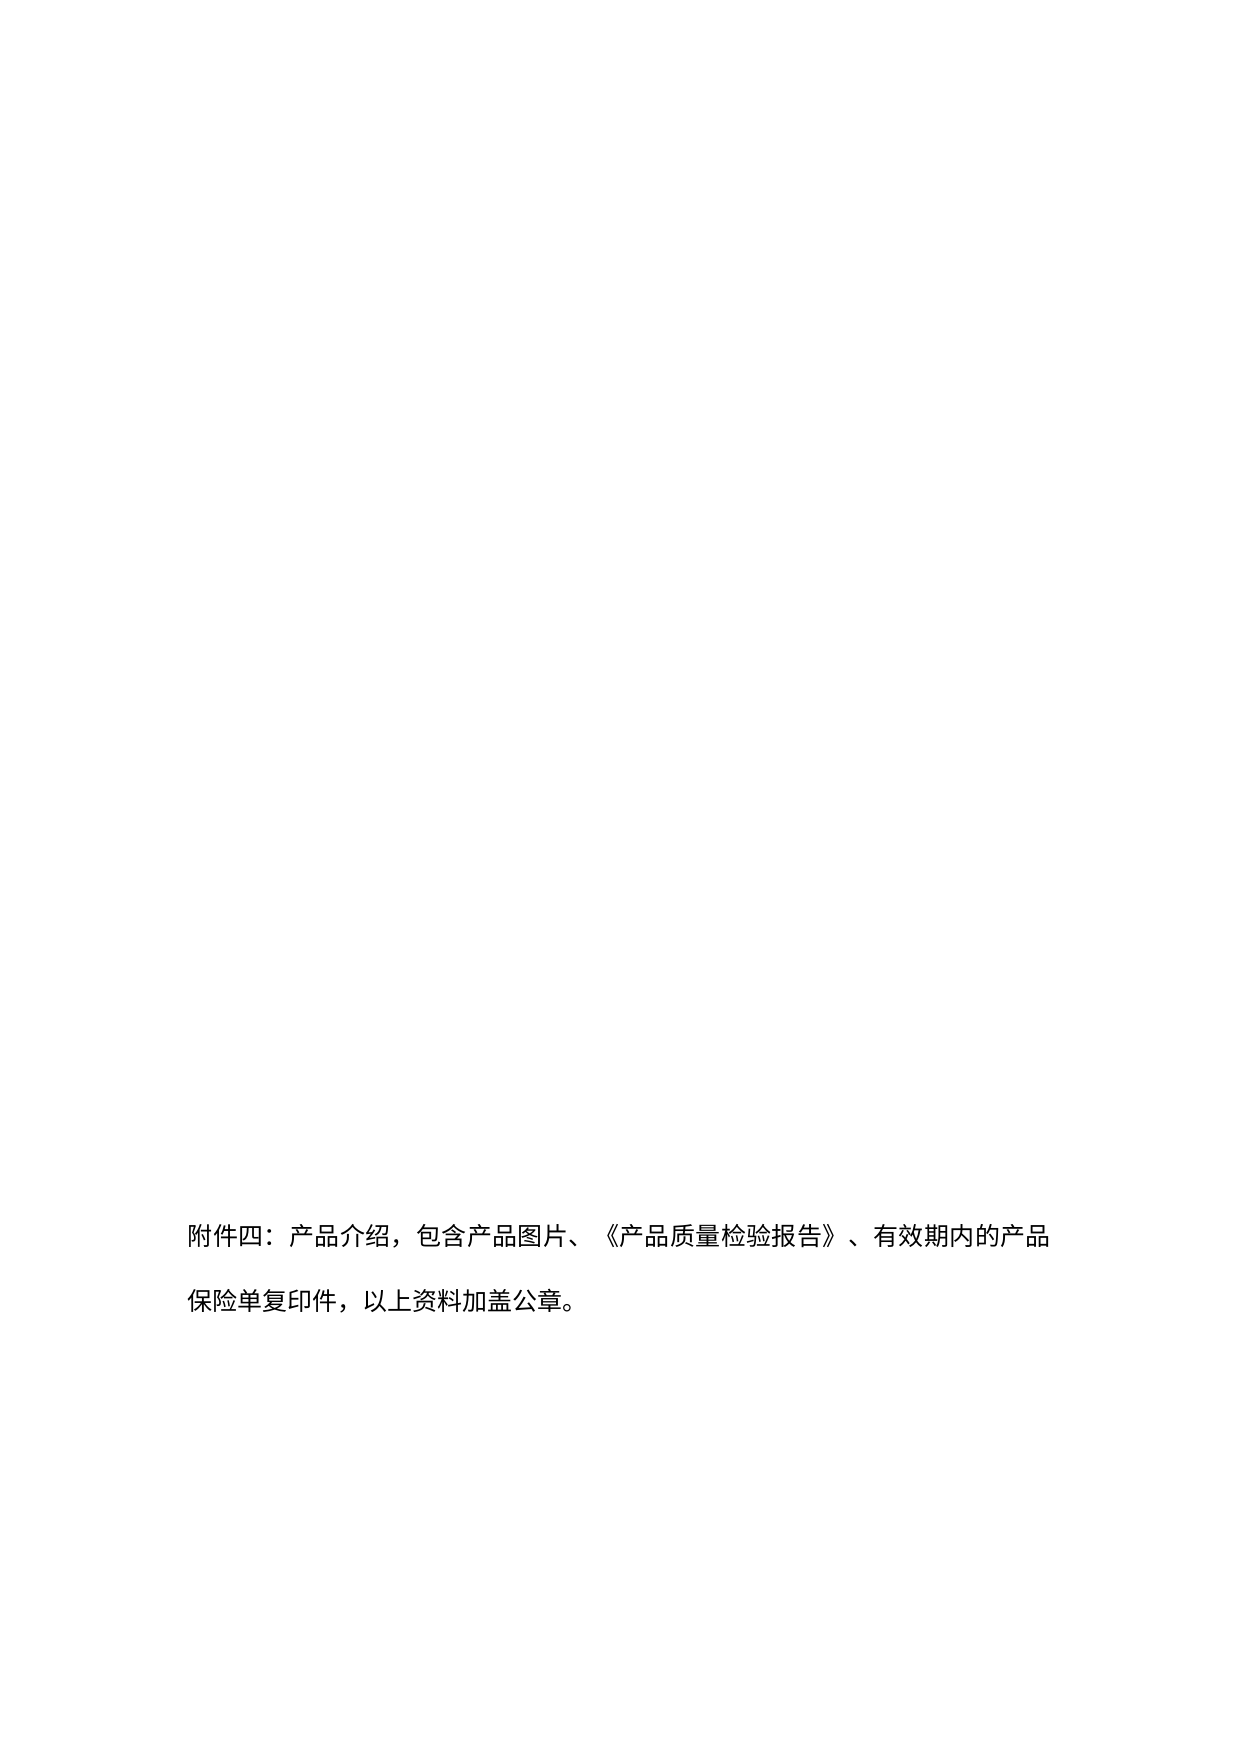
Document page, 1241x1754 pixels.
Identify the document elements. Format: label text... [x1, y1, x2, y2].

text 附件四：产品介绍，包含产品图片、《产品质量检验报告》、有效期内的产品保险单复印件，以上资料加盖公章。 [187, 1202, 1053, 1332]
